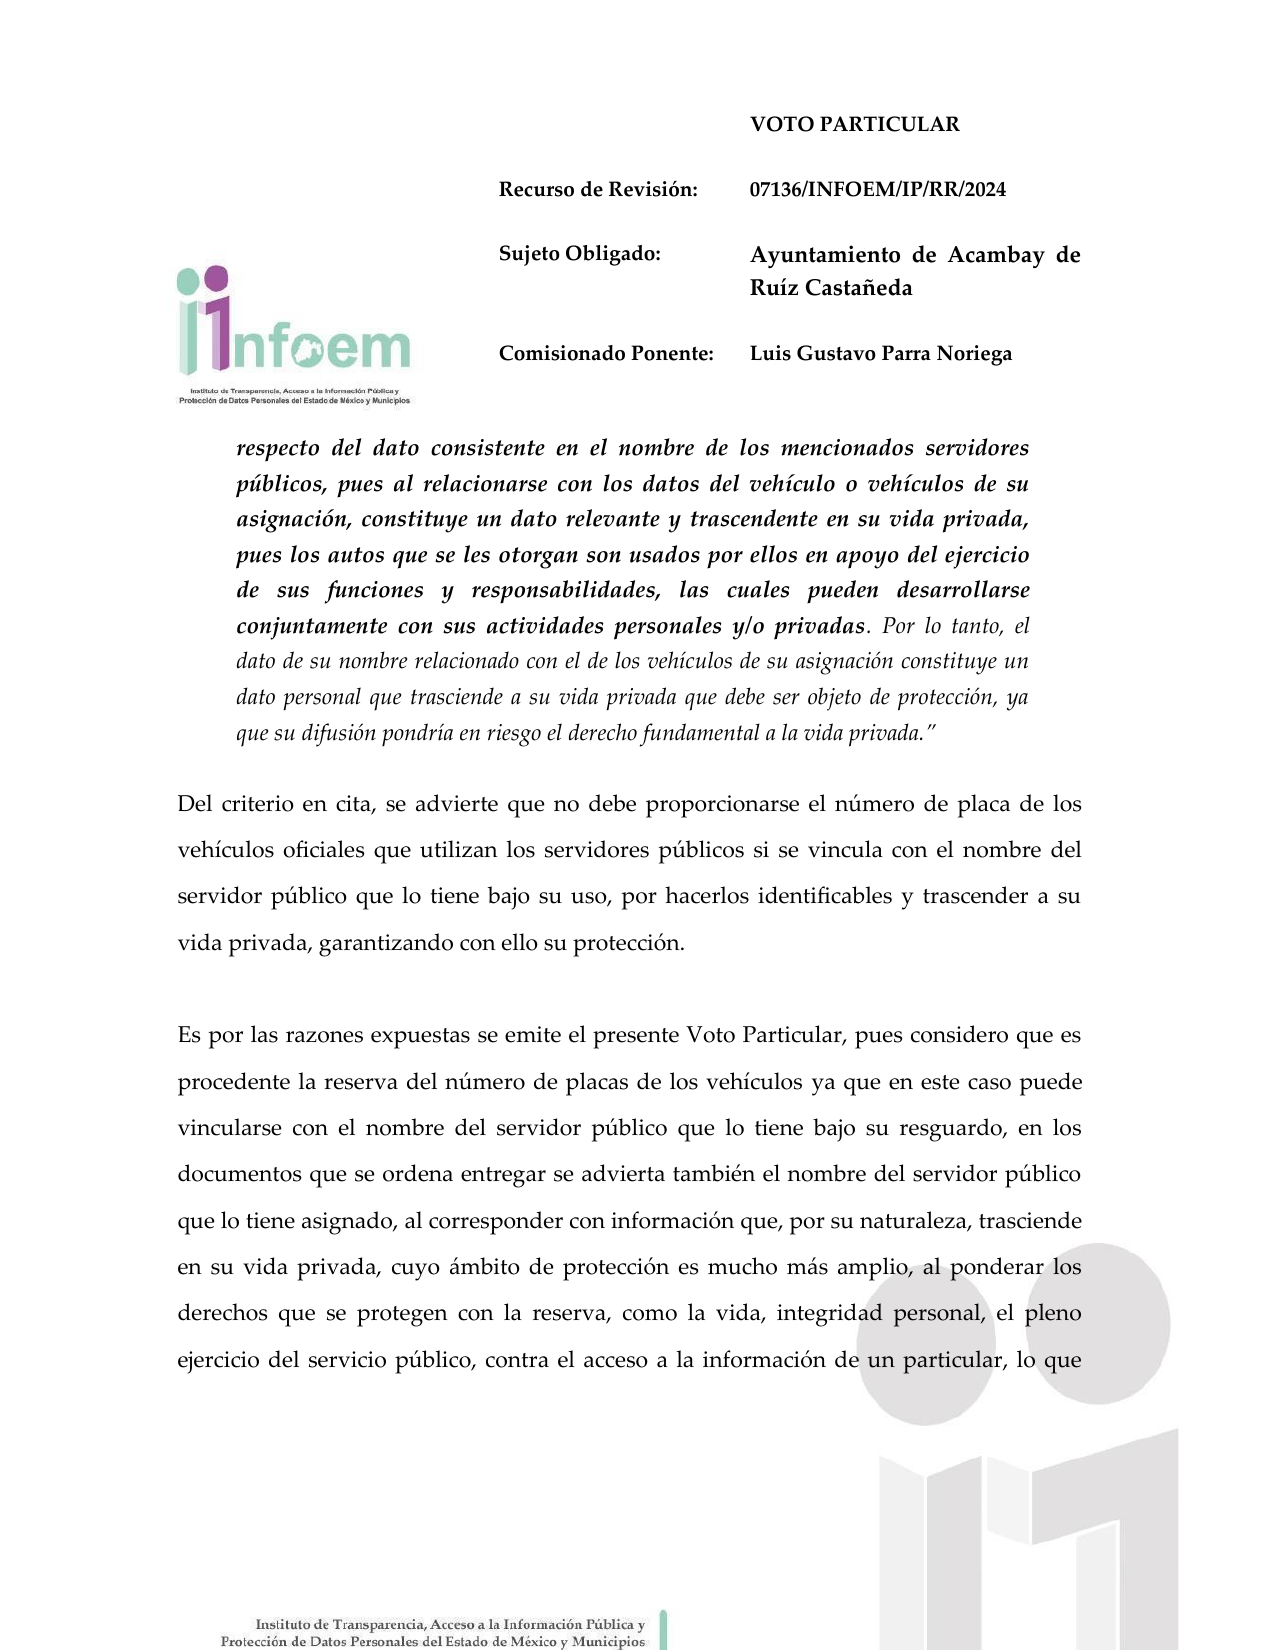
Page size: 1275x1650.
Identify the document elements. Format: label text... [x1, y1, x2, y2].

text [177, 1018, 1083, 1374]
text Del criterio en cita, se advierte que no debe proporcionarse el número de placa de los vehículos oficiales que utilizan los servidores públicos si se vincula con el nombre del servidor público que lo tiene bajo su uso, por hacerlos identificables y trascender a su vida privada, garantizando con ello su protección. [177, 787, 1083, 957]
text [236, 431, 1033, 746]
picture [61, 205, 1275, 1650]
